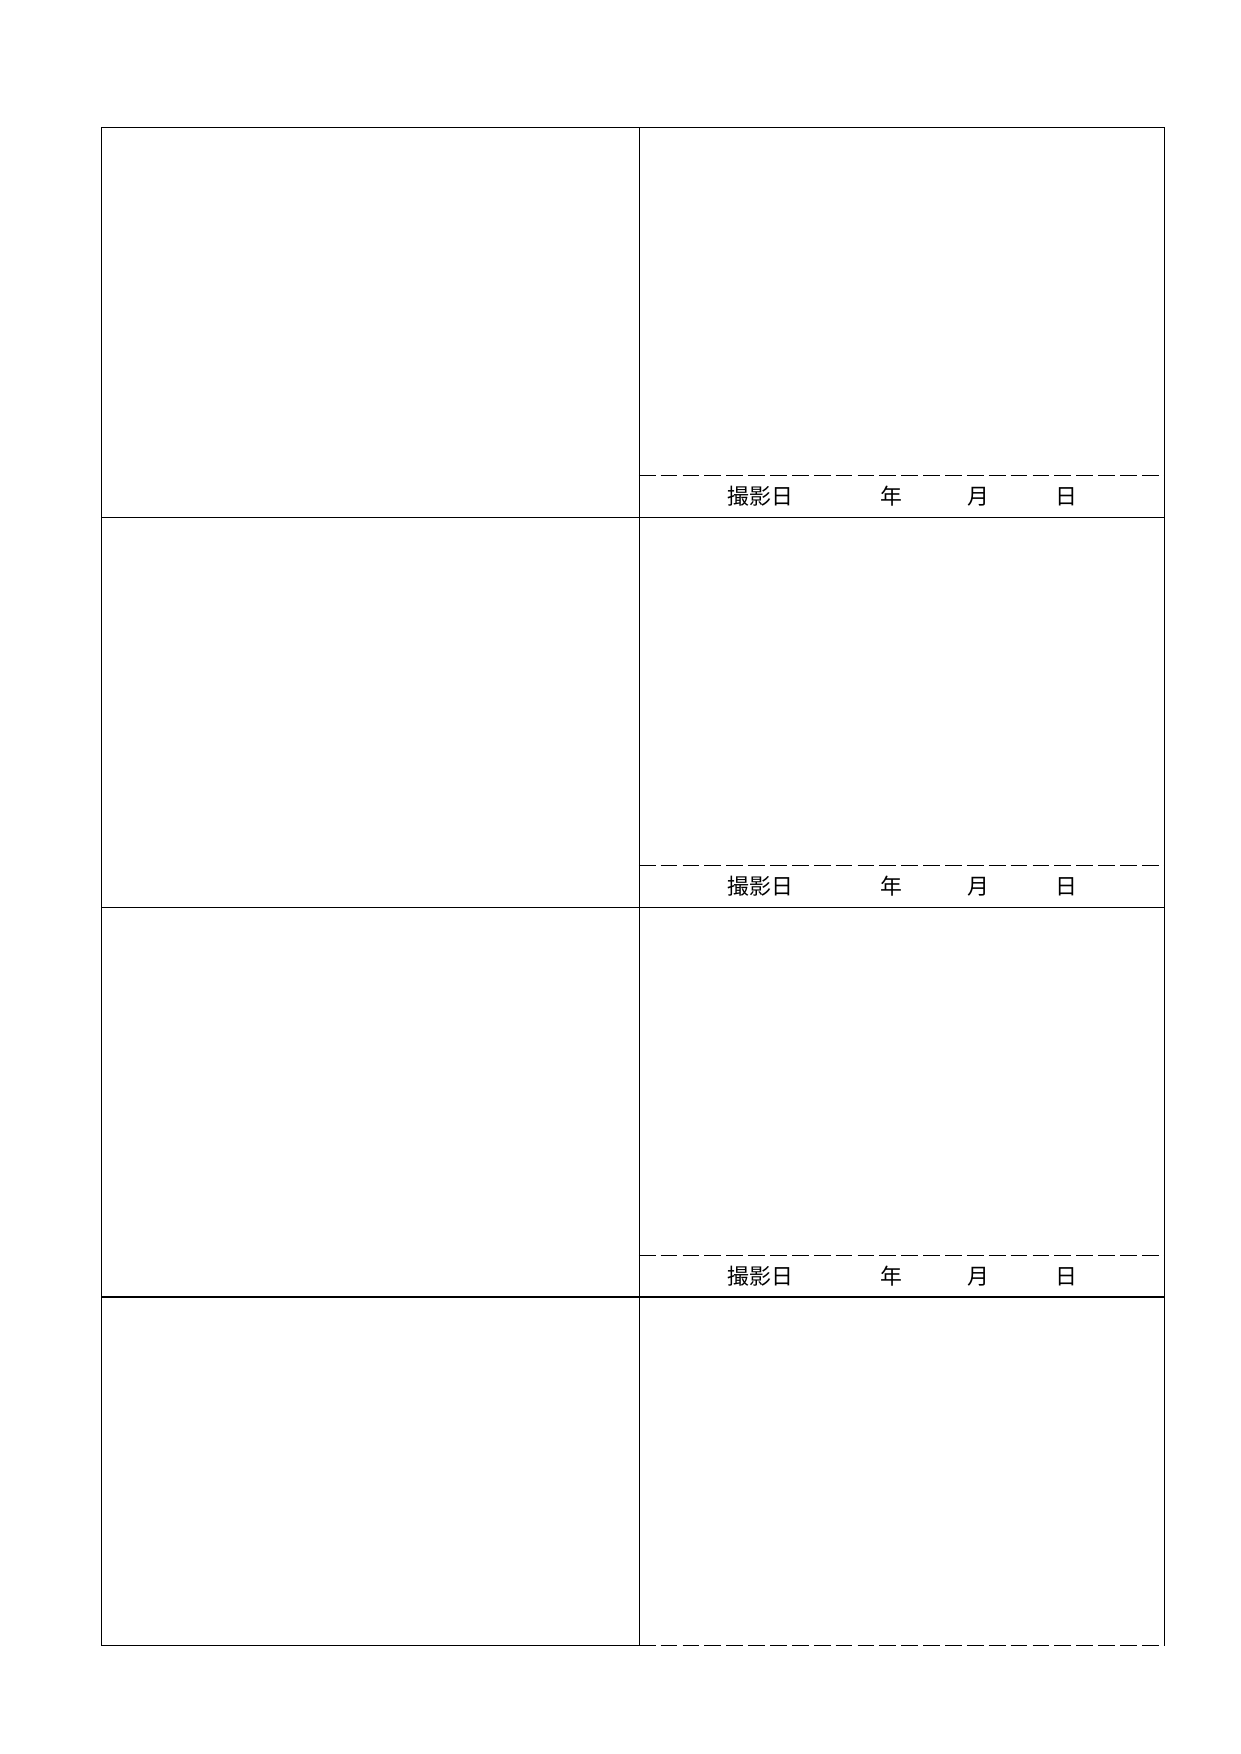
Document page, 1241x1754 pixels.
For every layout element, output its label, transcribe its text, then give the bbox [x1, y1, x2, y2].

table_cell [640, 1298, 1164, 1645]
table_cell [640, 518, 1164, 865]
table_cell 撮影日 年 月 日 [640, 865, 1164, 907]
table_cell [102, 1298, 639, 1645]
table_cell 撮影日 年 月 日 [640, 1255, 1164, 1296]
table_cell 撮影日 年 月 日 [640, 475, 1164, 517]
table_cell [102, 518, 639, 907]
table_cell [640, 908, 1164, 1255]
table_cell [102, 908, 639, 1296]
table_header [102, 128, 639, 517]
table_header [640, 128, 1164, 475]
